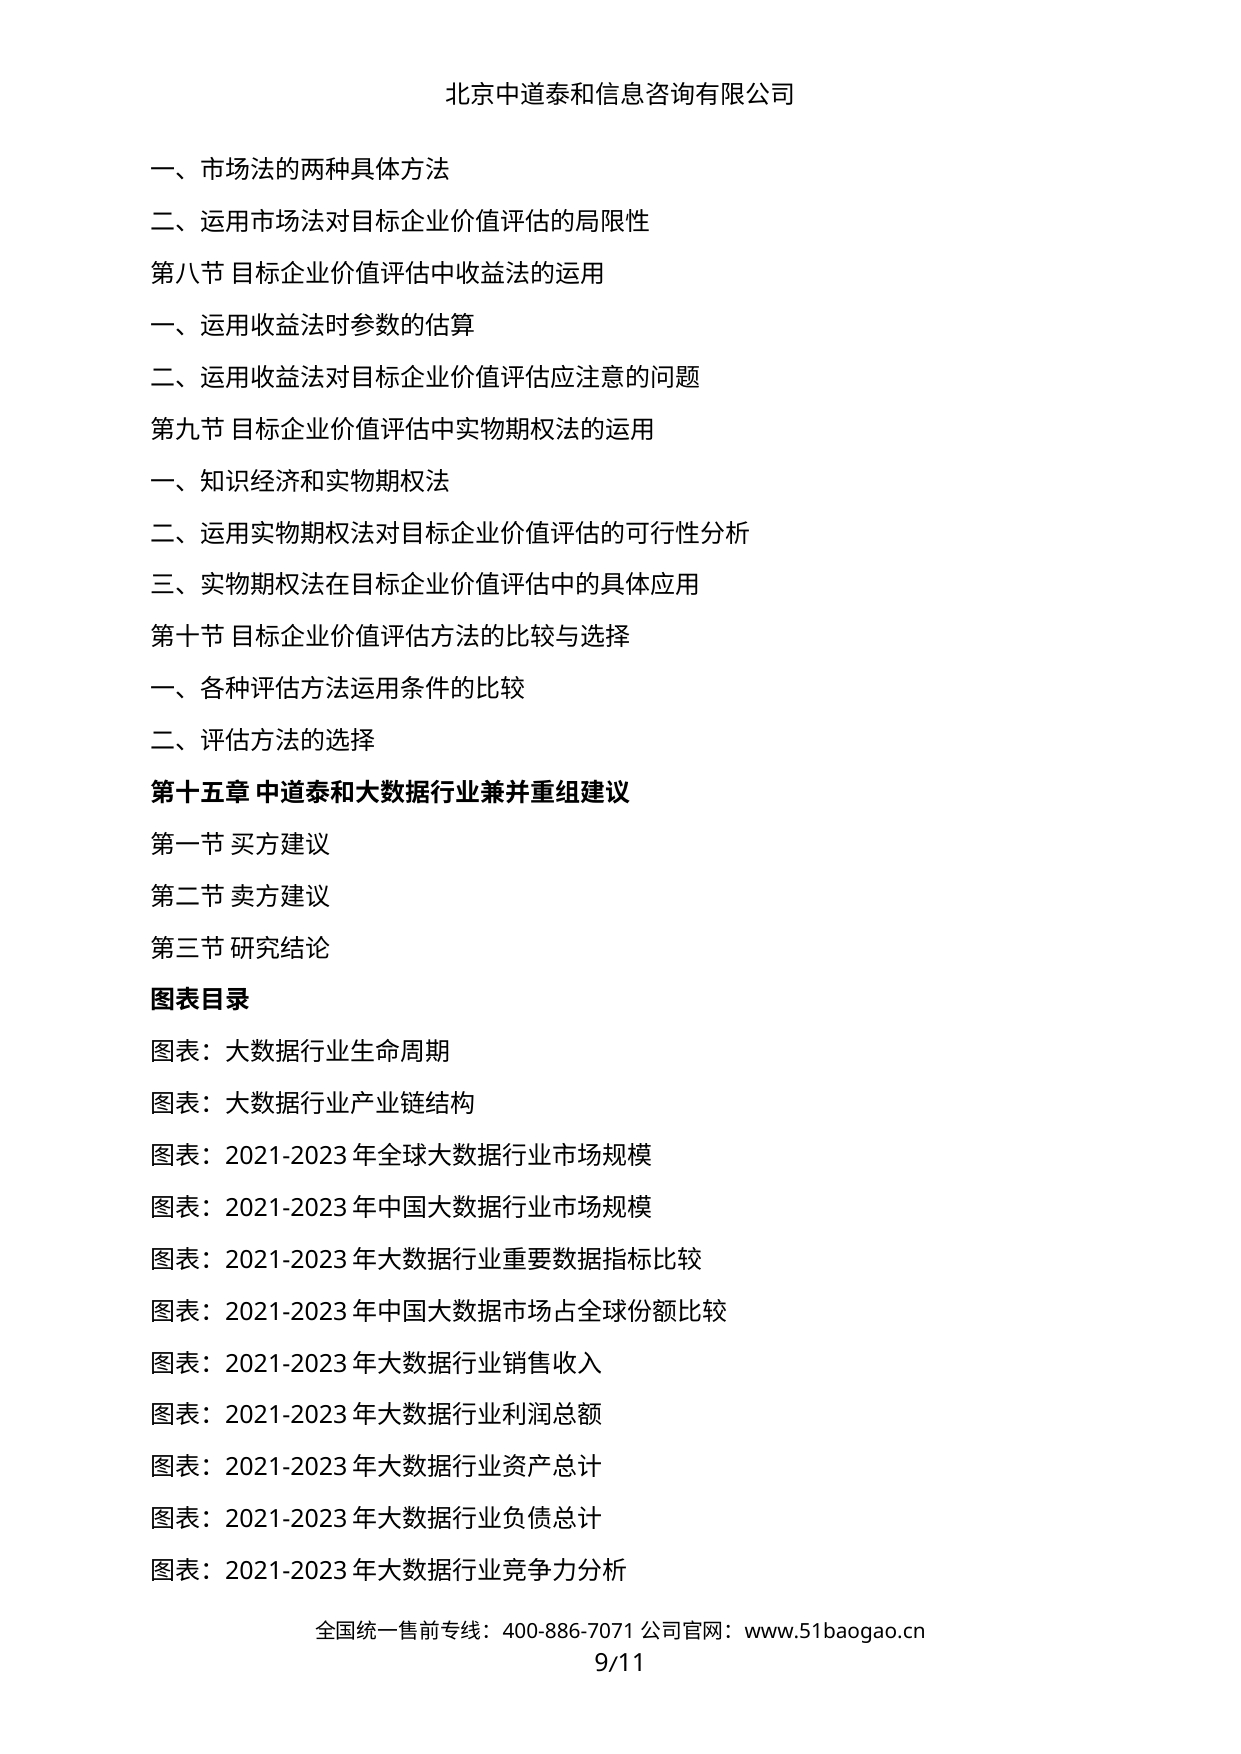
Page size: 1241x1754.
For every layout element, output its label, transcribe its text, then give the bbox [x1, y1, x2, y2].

text 三、实物期权法在目标企业价值评估中的具体应用 [150, 565, 1090, 601]
text 图表：2021-2023年全球大数据行业市场规模 [150, 1136, 1090, 1172]
text 第九节 目标企业价值评估中实物期权法的运用 [150, 409, 1090, 446]
text 二、评估方法的选择 [150, 721, 1090, 757]
text 图表：2021-2023年大数据行业资产总计 [150, 1447, 1090, 1483]
text 图表：大数据行业生命周期 [150, 1032, 1090, 1068]
text 二、运用收益法对目标企业价值评估应注意的问题 [150, 357, 1090, 394]
text 第二节 卖方建议 [150, 876, 1090, 912]
text 图表：2021-2023年中国大数据行业市场规模 [150, 1187, 1090, 1224]
text 图表：2021-2023年大数据行业销售收入 [150, 1343, 1090, 1379]
text 第八节 目标企业价值评估中收益法的运用 [150, 254, 1090, 290]
text 第一节 买方建议 [150, 824, 1090, 861]
text 图表：2021-2023年大数据行业竞争力分析 [150, 1551, 1090, 1587]
text 图表：2021-2023年大数据行业利润总额 [150, 1395, 1090, 1431]
text 第十节 目标企业价值评估方法的比较与选择 [150, 617, 1090, 653]
text 图表目录 [150, 980, 1090, 1016]
text 一、知识经济和实物期权法 [150, 461, 1090, 497]
text 二、运用实物期权法对目标企业价值评估的可行性分析 [150, 513, 1090, 549]
text 图表：大数据行业产业链结构 [150, 1084, 1090, 1120]
text 图表：2021-2023年中国大数据市场占全球份额比较 [150, 1291, 1090, 1327]
text 图表：2021-2023年大数据行业负债总计 [150, 1499, 1090, 1535]
text 一、运用收益法时参数的估算 [150, 306, 1090, 342]
text 图表：2021-2023年大数据行业重要数据指标比较 [150, 1239, 1090, 1276]
text 一、各种评估方法运用条件的比较 [150, 669, 1090, 705]
text 第十五章 中道泰和大数据行业兼并重组建议 [150, 772, 1090, 809]
text 二、运用市场法对目标企业价值评估的局限性 [150, 202, 1090, 238]
text 一、市场法的两种具体方法 [150, 150, 1090, 186]
text 第三节 研究结论 [150, 928, 1090, 964]
